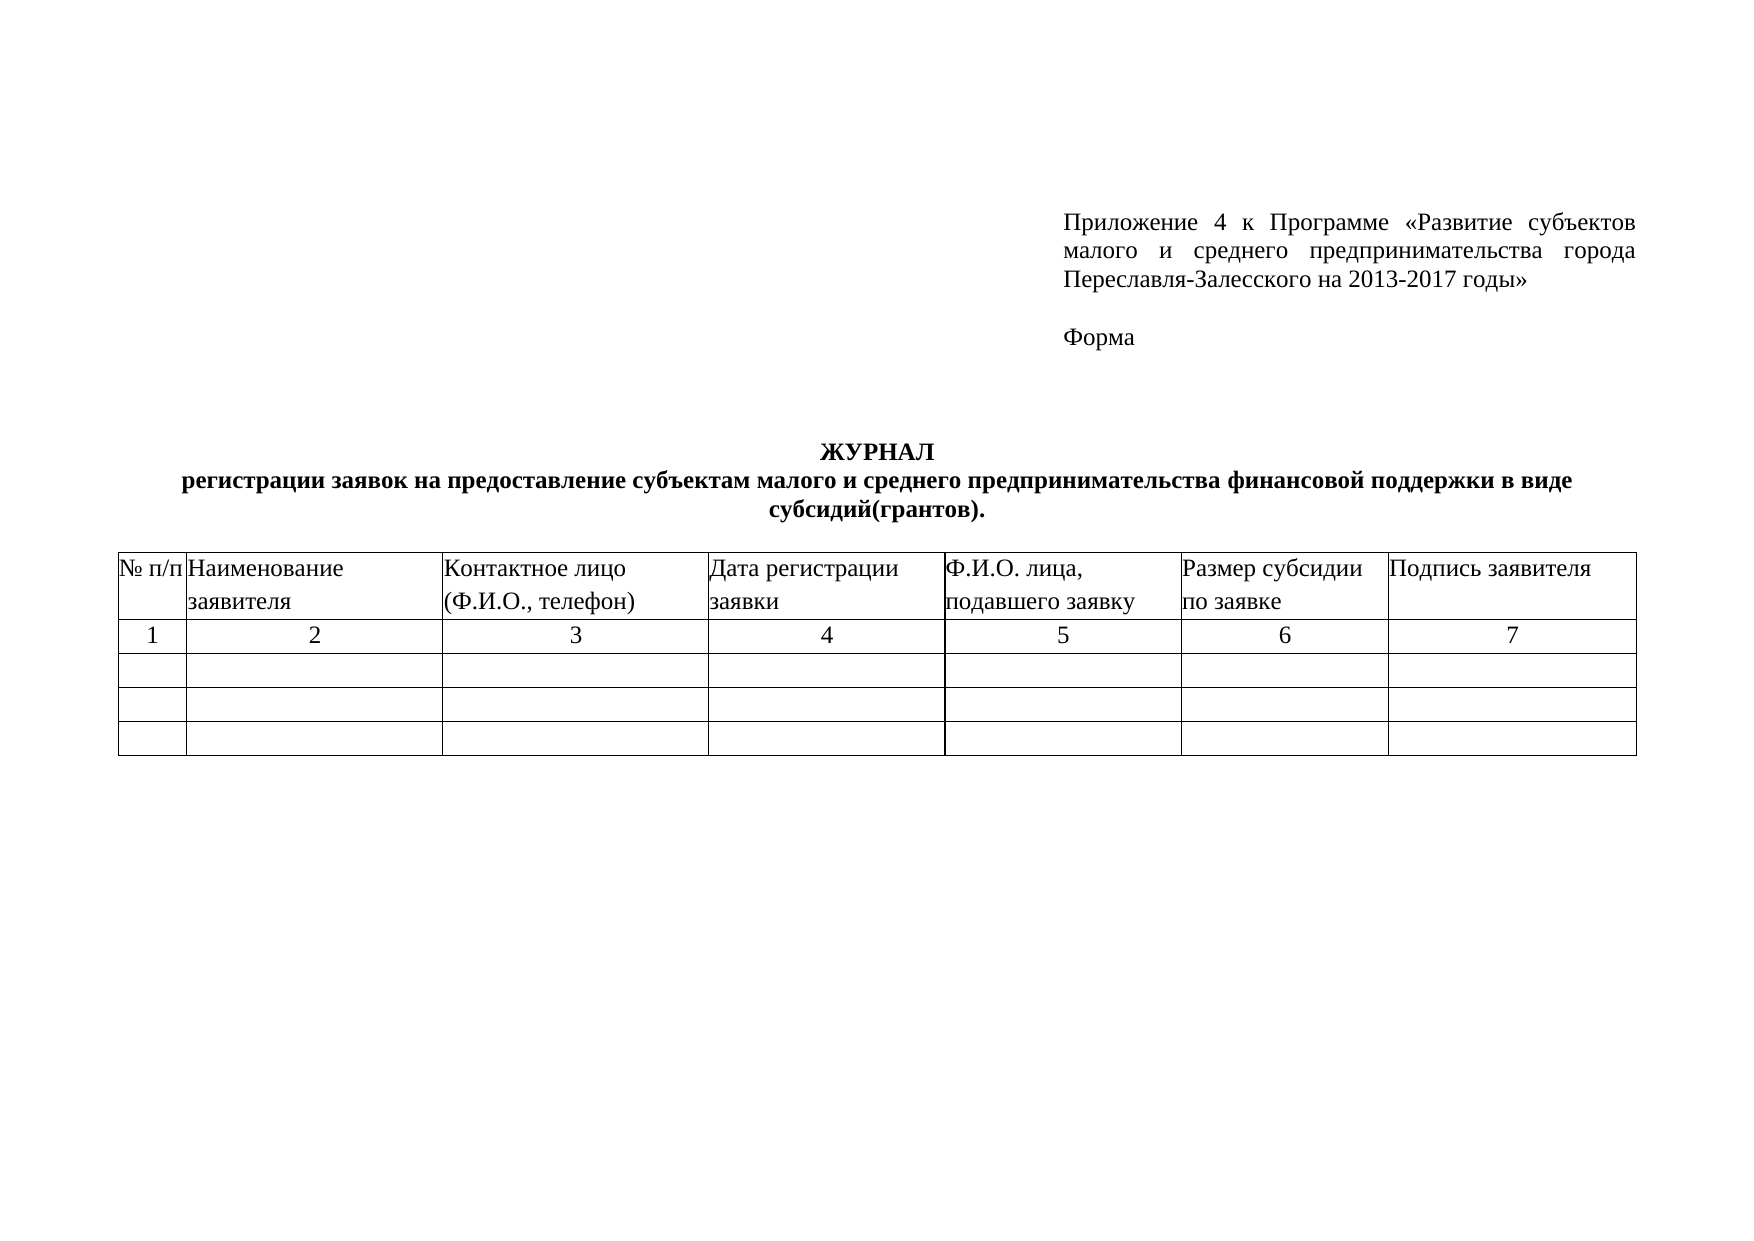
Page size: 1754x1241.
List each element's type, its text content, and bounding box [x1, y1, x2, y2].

table_header Наименование заявителя [187, 553, 442, 619]
table_cell [1389, 722, 1636, 755]
table_header № п/п [119, 553, 186, 619]
text ЖУРНАЛ [118, 437, 1636, 466]
table_cell [119, 722, 186, 755]
table_cell [1182, 722, 1388, 755]
text Форма [1063, 322, 1636, 351]
table_cell 6 [1182, 620, 1388, 653]
table_header Подпись заявителя [1389, 553, 1636, 619]
text регистрации заявок на предоставление субъектам малого и среднего предпринимательства финансовой поддержки в виде субсидий(грантов). [118, 466, 1636, 523]
table_header Размер субсидии по заявке [1182, 553, 1388, 619]
table_cell [709, 654, 944, 687]
table_cell [119, 688, 186, 721]
table_header Ф.И.О. лица, подавшего заявку [946, 553, 1181, 619]
table_cell [1182, 654, 1388, 687]
table_cell [946, 654, 1181, 687]
table_cell 3 [443, 620, 708, 653]
table_cell [709, 688, 944, 721]
table_cell 7 [1389, 620, 1636, 653]
table_cell [1182, 688, 1388, 721]
table_cell [443, 722, 708, 755]
table_cell 5 [946, 620, 1181, 653]
table_cell [187, 654, 442, 687]
table_cell [187, 688, 442, 721]
table_cell [1389, 654, 1636, 687]
table_cell [119, 654, 186, 687]
table_header Контактное лицо (Ф.И.О., телефон) [443, 553, 708, 619]
table_cell 1 [119, 620, 186, 653]
table_cell 2 [187, 620, 442, 653]
table_cell [1389, 688, 1636, 721]
text Приложение 4 к Программе «Развитие субъектов малого и среднего предпринимательства города Переславля-Залесского на 2013-2017 годы» [1063, 207, 1636, 293]
table_cell [946, 688, 1181, 721]
table_cell [443, 688, 708, 721]
table_cell 4 [709, 620, 944, 653]
table_cell [709, 722, 944, 755]
table_cell [946, 722, 1181, 755]
table_cell [443, 654, 708, 687]
table_cell [187, 722, 442, 755]
table_header Дата регистрации заявки [709, 553, 944, 619]
